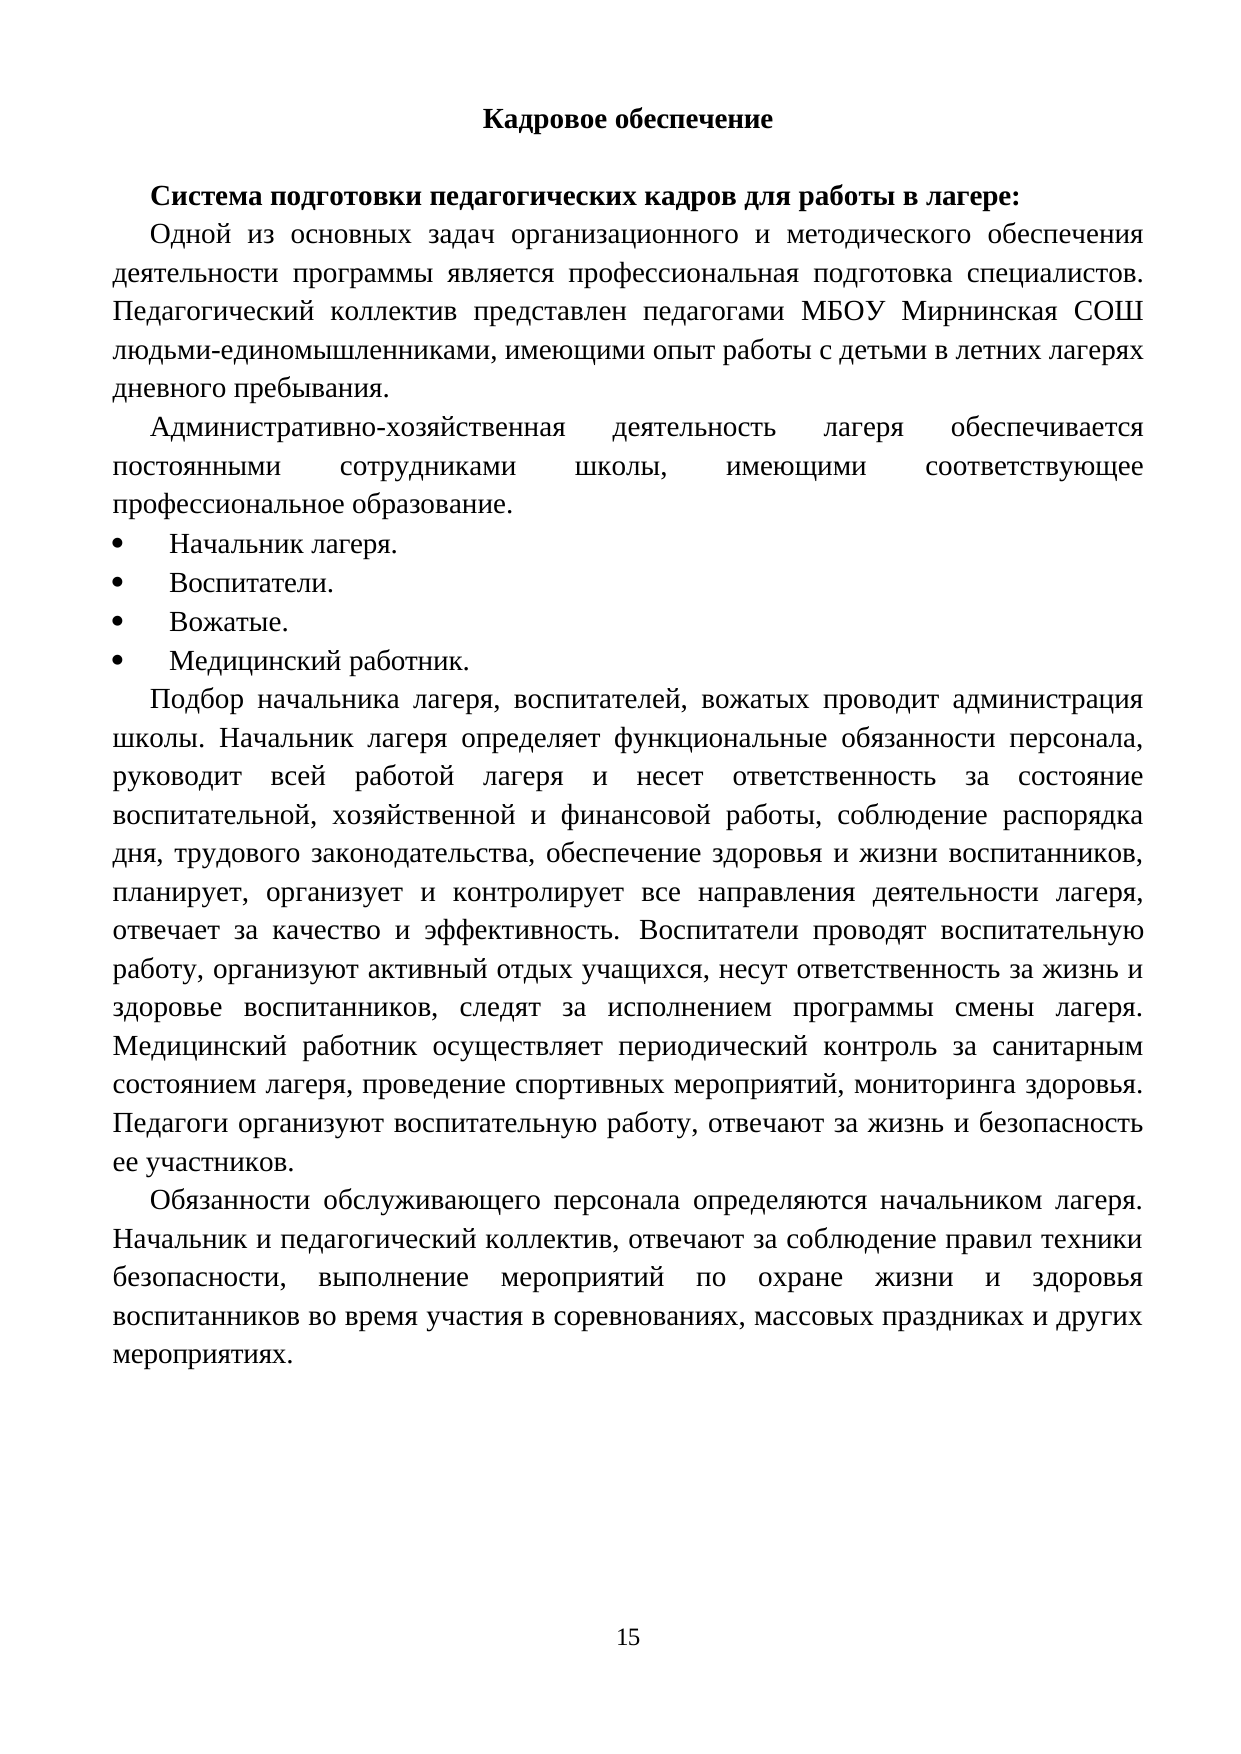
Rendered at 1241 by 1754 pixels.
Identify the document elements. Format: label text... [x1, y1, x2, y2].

text Обязанности обслуживающего персонала определяются начальником лагеря. Начальник и педагогический коллектив, отвечают за соблюдение правил техники безопасности, выполнение мероприятий по охране жизни и здоровья воспитанников во время участия в соревнованиях, массовых праздниках и других мероприятиях. [112, 1182, 1144, 1370]
list Воспитатели. [112, 565, 1211, 599]
list Медицинский работник. [112, 643, 1211, 676]
text Подбор начальника лагеря, воспитателей, вожатых проводит администрация школы. Начальник лагеря определяет функциональные обязанности персонала, руководит всей работой лагеря и несет ответственность за состояние воспитательной, хозяйственной и финансовой работы, соблюдение распорядка дня, трудового законодательства, обеспечение здоровья и жизни воспитанников, планирует, организует и контролирует все направления деятельности лагеря, отвечает за качество и эффективность. Воспитатели проводят воспитательную работу, организуют активный отдых учащихся, несут ответственность за жизнь и здоровье воспитанников, следят за исполнением программы смены лагеря. Медицинский работник осуществляет периодический контроль за санитарным состоянием лагеря, проведение спортивных мероприятий, мониторинга здоровья. Педагоги организуют воспитательную работу, отвечают за жизнь и безопасность ее участников. [112, 681, 1144, 1177]
list Вожатые. [112, 604, 1211, 637]
text Система подготовки педагогических кадров для работы в лагере: [150, 178, 1211, 212]
text Административно-хозяйственная деятельность лагеря обеспечивается постоянными сотрудниками школы, имеющими соответствующее профессиональное образование. [112, 409, 1144, 520]
text Одной из основных задач организационного и методического обеспечения деятельности программы является профессиональная подготовка специалистов. Педагогический коллектив представлен педагогами МБОУ Мирнинская СОШ людьми-единомышленниками, имеющими опыт работы с детьми в летних лагерях дневного пребывания. [112, 216, 1144, 404]
subtitle Кадровое обеспечение [46, 101, 1211, 135]
list Начальник лагеря. [112, 525, 1211, 560]
